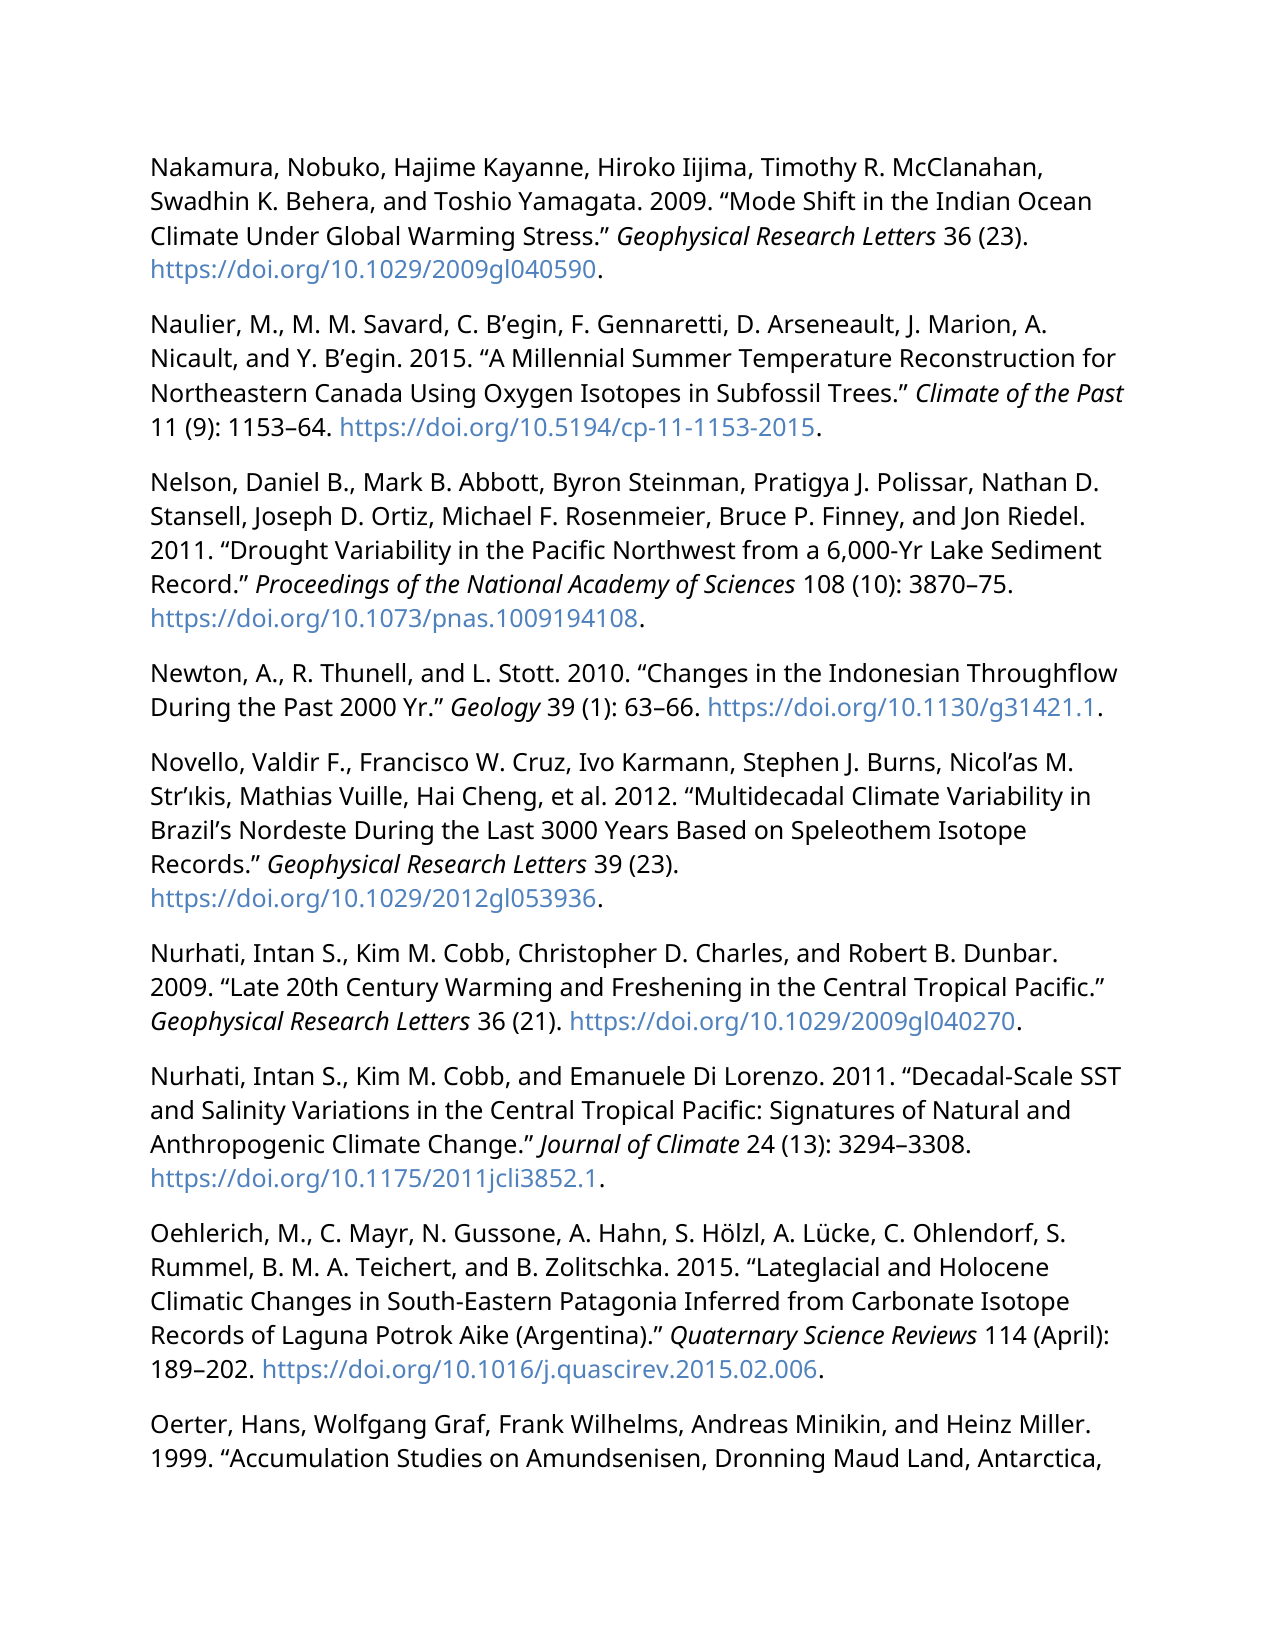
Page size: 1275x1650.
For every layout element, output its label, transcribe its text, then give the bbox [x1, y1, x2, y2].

text Newton, A., R. Thunell, and L. Stott. 2010. “Changes in the Indonesian Throughflow During the Past 2000 Yr.” Geology 39 (1): 63–66. https://doi.org/10.1130/g31421.1. [150, 655, 1125, 723]
text Novello, Valdir F., Francisco W. Cruz, Ivo Karmann, Stephen J. Burns, Nicol’as M. Str’ıkis, Mathias Vuille, Hai Cheng, et al. 2012. “Multidecadal Climate Variability in Brazil’s Nordeste During the Last 3000 Years Based on Speleothem Isotope Records.” Geophysical Research Letters 39 (23). https://doi.org/10.1029/2012gl053936. [150, 744, 1125, 914]
text Nelson, Daniel B., Mark B. Abbott, Byron Steinman, Pratigya J. Polissar, Nathan D. Stansell, Joseph D. Ortiz, Michael F. Rosenmeier, Bruce P. Finney, and Jon Riedel. 2011. “Drought Variability in the Pacific Northwest from a 6,000-Yr Lake Sediment Record.” Proceedings of the National Academy of Sciences 108 (10): 3870–75. https://doi.org/10.1073/pnas.1009194108. [150, 464, 1125, 634]
text Oehlerich, M., C. Mayr, N. Gussone, A. Hahn, S. Hölzl, A. Lücke, C. Ohlendorf, S. Rummel, B. M. A. Teichert, and B. Zolitschka. 2015. “Lateglacial and Holocene Climatic Changes in South-Eastern Patagonia Inferred from Carbonate Isotope Records of Laguna Potrok Aike (Argentina).” Quaternary Science Reviews 114 (April): 189–202. https://doi.org/10.1016/j.quascirev.2015.02.006. [150, 1216, 1125, 1386]
text Naulier, M., M. M. Savard, C. B’egin, F. Gennaretti, D. Arseneault, J. Marion, A. Nicault, and Y. B’egin. 2015. “A Millennial Summer Temperature Reconstruction for Northeastern Canada Using Oxygen Isotopes in Subfossil Trees.” Climate of the Past 11 (9): 1153–64. https://doi.org/10.5194/cp-11-1153-2015. [150, 307, 1125, 443]
text Nurhati, Intan S., Kim M. Cobb, and Emanuele Di Lorenzo. 2011. “Decadal-Scale SST and Salinity Variations in the Central Tropical Pacific: Signatures of Natural and Anthropogenic Climate Change.” Journal of Climate 24 (13): 3294–3308. https://doi.org/10.1175/2011jcli3852.1. [150, 1058, 1125, 1195]
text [150, 1407, 1125, 1475]
text Nakamura, Nobuko, Hajime Kayanne, Hiroko Iijima, Timothy R. McClanahan, Swadhin K. Behera, and Toshio Yamagata. 2009. “Mode Shift in the Indian Ocean Climate Under Global Warming Stress.” Geophysical Research Letters 36 (23). https://doi.org/10.1029/2009gl040590. [150, 150, 1125, 286]
text Nurhati, Intan S., Kim M. Cobb, Christopher D. Charles, and Robert B. Dunbar. 2009. “Late 20th Century Warming and Freshening in the Central Tropical Pacific.” Geophysical Research Letters 36 (21). https://doi.org/10.1029/2009gl040270. [150, 935, 1125, 1038]
